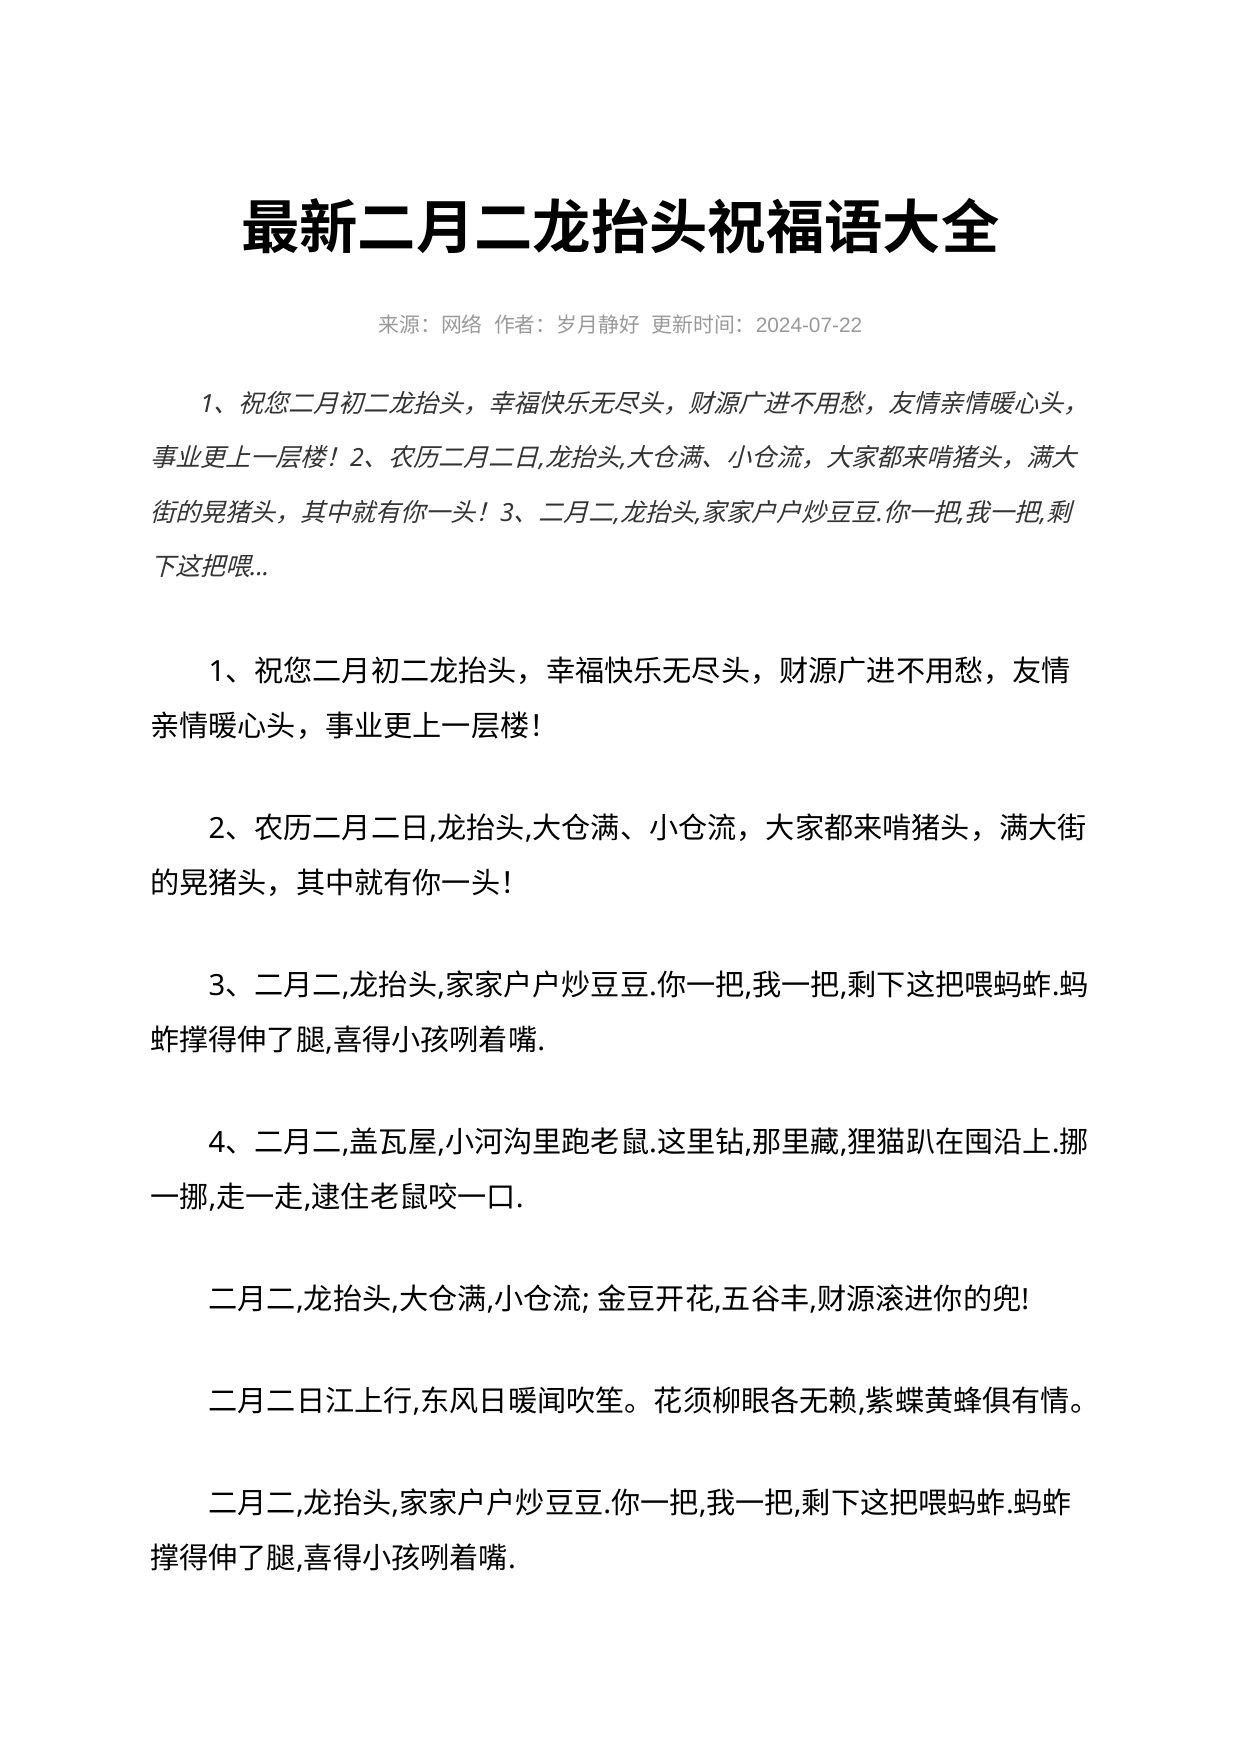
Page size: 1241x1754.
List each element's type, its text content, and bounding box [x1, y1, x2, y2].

text 二月二,龙抬头,大仓满,小仓流; 金豆开花,五谷丰,财源滚进你的兜! [150, 1275, 1090, 1318]
text 1、祝您二月初二龙抬头，幸福快乐无尽头，财源广进不用愁，友情亲情暖心头，事业更上一层楼！2、农历二月二日,龙抬头,大仓满、小仓流，大家都来啃猪头，满大街的晃猪头，其中就有你一头！3、二月二,龙抬头,家家户户炒豆豆.你一把,我一把,剩下这把喂... [150, 383, 1090, 583]
text 2、农历二月二日,龙抬头,大仓满、小仓流，大家都来啃猪头，满大街的晃猪头，其中就有你一头！ [150, 804, 1090, 902]
subtitle 最新二月二龙抬头祝福语大全 [150, 181, 1090, 266]
text 二月二日江上行,东风日暖闻吹笙。花须柳眼各无赖,紫蝶黄蜂俱有情。 [150, 1377, 1090, 1420]
text 3、二月二,龙抬头,家家户户炒豆豆.你一把,我一把,剩下这把喂蚂蚱.蚂蚱撑得伸了腿,喜得小孩咧着嘴. [150, 961, 1090, 1059]
text 4、二月二,盖瓦屋,小河沟里跑老鼠.这里钻,那里藏,狸猫趴在囤沿上.挪一挪,走一走,逮住老鼠咬一口. [150, 1118, 1090, 1216]
text 二月二,龙抬头,家家户户炒豆豆.你一把,我一把,剩下这把喂蚂蚱.蚂蚱撑得伸了腿,喜得小孩咧着嘴. [150, 1479, 1090, 1577]
text 来源：网络 作者：岁月静好 更新时间：2024-07-22 [150, 313, 1090, 337]
text 1、祝您二月初二龙抬头，幸福快乐无尽头，财源广进不用愁，友情亲情暖心头，事业更上一层楼！ [150, 648, 1090, 745]
